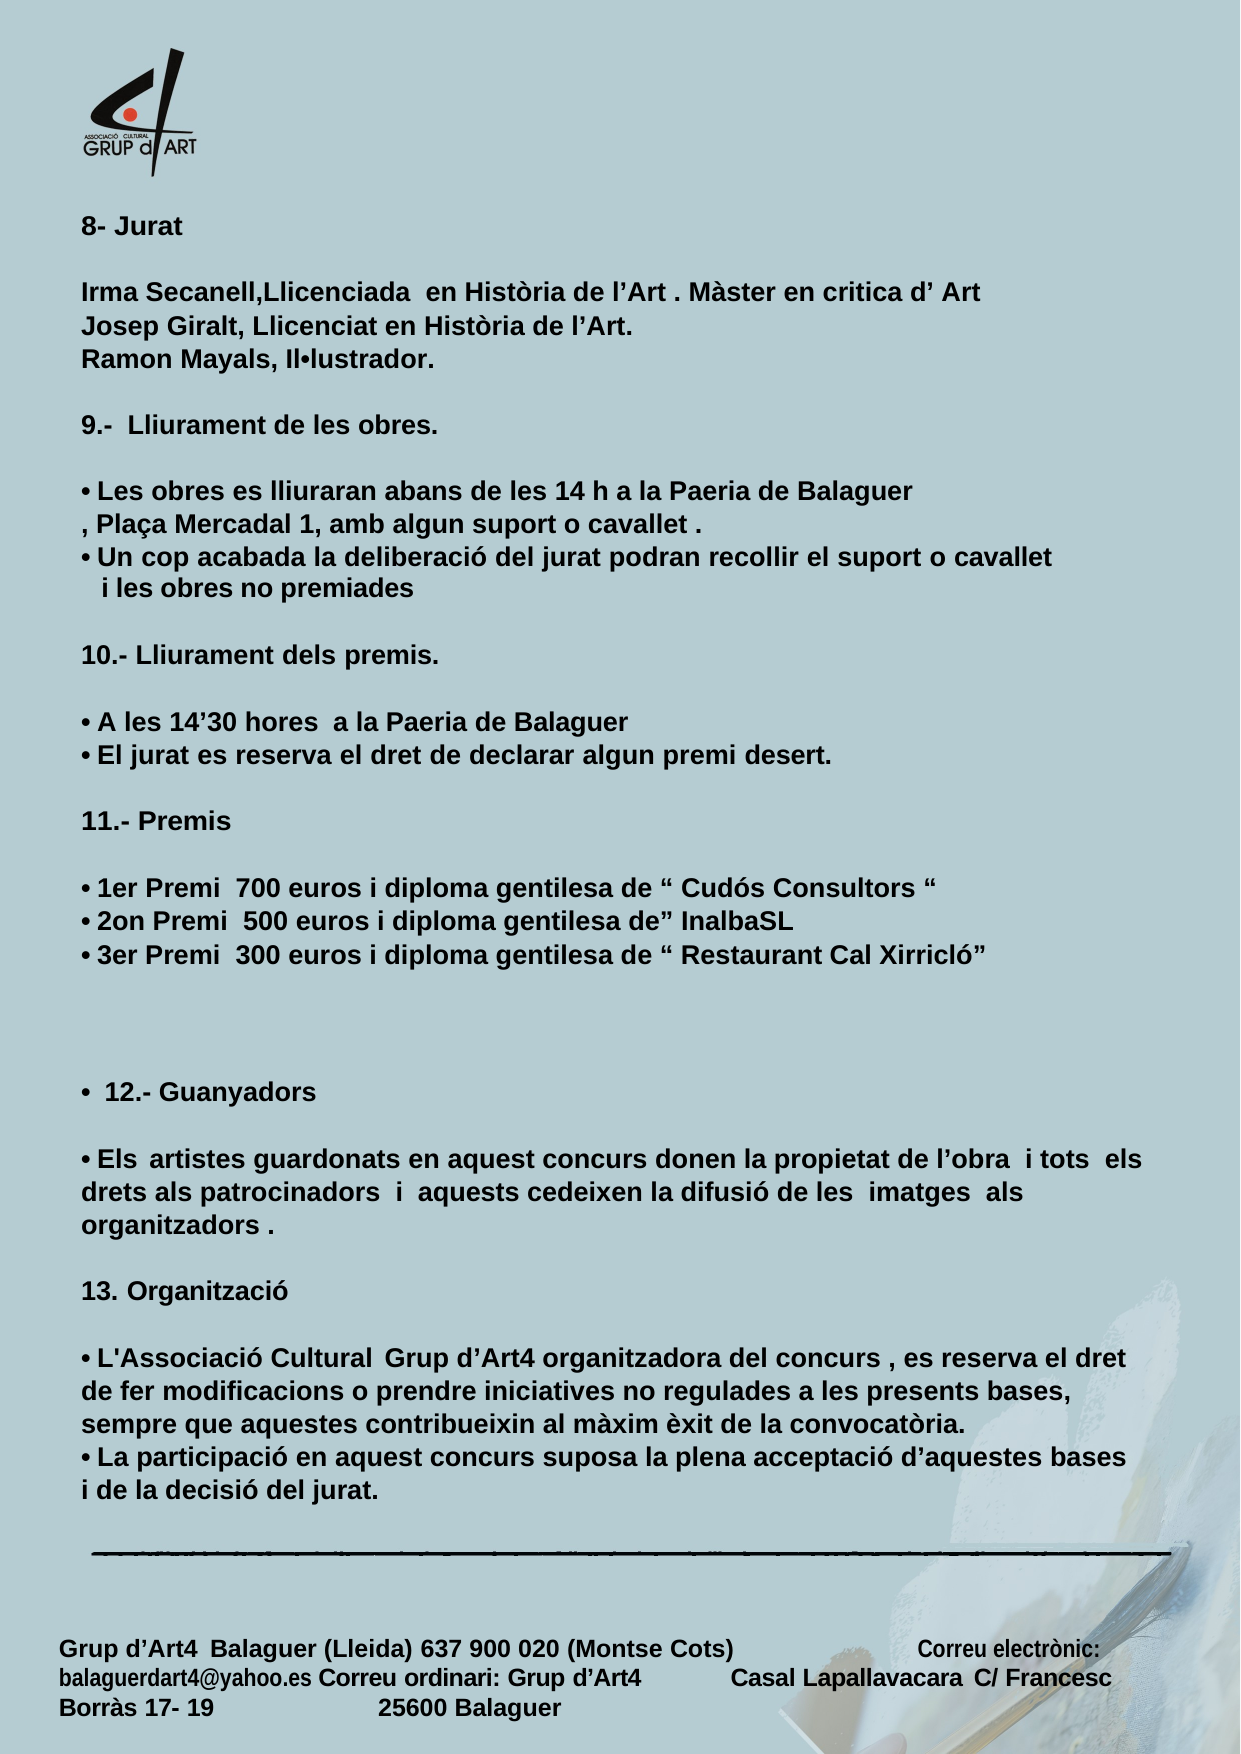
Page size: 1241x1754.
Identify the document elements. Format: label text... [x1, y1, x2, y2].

list L'Associació Cultural Grup d’Art4 organitzadora del concurs , es reserva el dret de fer modificacions o prendre iniciatives no regulades a les presents bases, sempre que aquestes contribueixin al màxim èxit de la convocatòria. [81, 1342, 1138, 1439]
picture [0, 0, 1241, 1754]
text Josep Giralt, Llicenciat en Història de l’Art. [81, 309, 1066, 341]
text Grup d’Art4 Balaguer (Lleida) 637 900 020 (Montse Cots) Correu electrònic: balaguerdart4@yahoo.es Correu ordinari: Grup d’Art4 Casal Lapallavacara C/ Francesc Borràs 17- 19 25600 Balaguer [59, 1634, 1192, 1722]
list A les 14’30 hores a la Paeria de Balaguer [81, 706, 1232, 737]
list Un cop acabada la deliberació del jurat podran recollir el suport o cavallet [81, 542, 1232, 572]
text 10.- Lliurament dels premis. [81, 639, 1232, 670]
list Organització [81, 1275, 1232, 1306]
text 8- Jurat [81, 210, 1232, 241]
list La participació en aquest concurs suposa la plena acceptació d’aquestes bases i de la decisió del jurat. [81, 1441, 1127, 1505]
list 2on Premi 500 euros i diploma gentilesa de” InalbaSL [81, 905, 1232, 937]
list 1er Premi 700 euros i diploma gentilesa de “ Cudós Consultors “ [81, 872, 1232, 903]
list Els artistes guardonats en aquest concurs donen la propietat de l’obra i tots els drets als patrocinadors i aquests cedeixen la difusió de les imatges als organitzadors . [81, 1143, 1155, 1240]
list 3er Premi 300 euros i diploma gentilesa de “ Restaurant Cal Xirricló” [81, 939, 1118, 970]
text Irma Secanell,Llicenciada en Història de l’Art . Màster en critica d’ Art [81, 276, 1066, 308]
list Les obres es lliuraran abans de les 14 h a la Paeria de Balaguer , Plaça Mercadal 1, amb algun suport o cavallet . [81, 475, 928, 540]
list 12.- Guanyadors [81, 1076, 1118, 1107]
text 9.- Lliurament de les obres. [81, 409, 1232, 440]
text i les obres no premiades [65, 572, 1232, 603]
text 11.- Premis [81, 805, 1232, 837]
list El jurat es reserva el dret de declarar algun premi desert. [81, 739, 1232, 770]
text Ramon Mayals, Il•lustrador. [81, 343, 571, 374]
